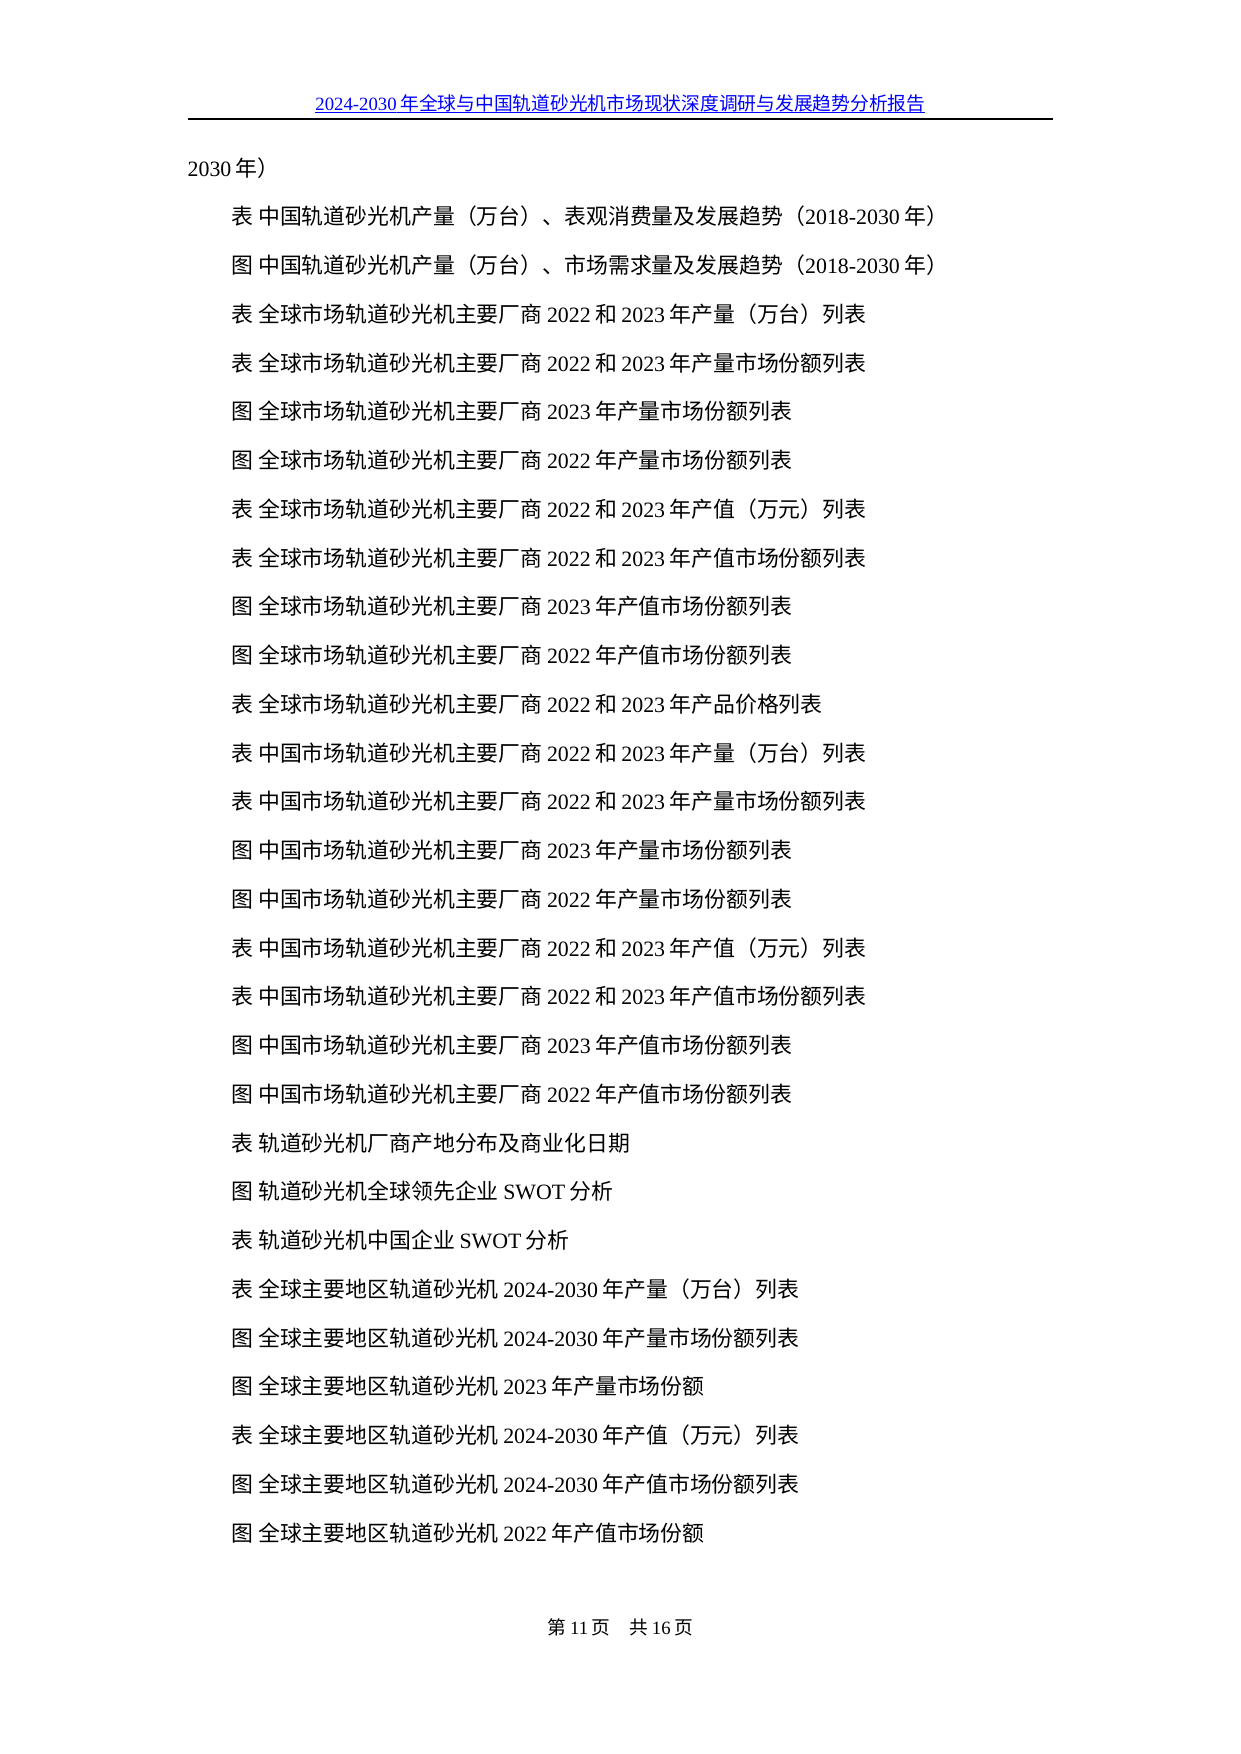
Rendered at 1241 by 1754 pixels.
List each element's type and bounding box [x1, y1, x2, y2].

text [187, 150, 1053, 1548]
